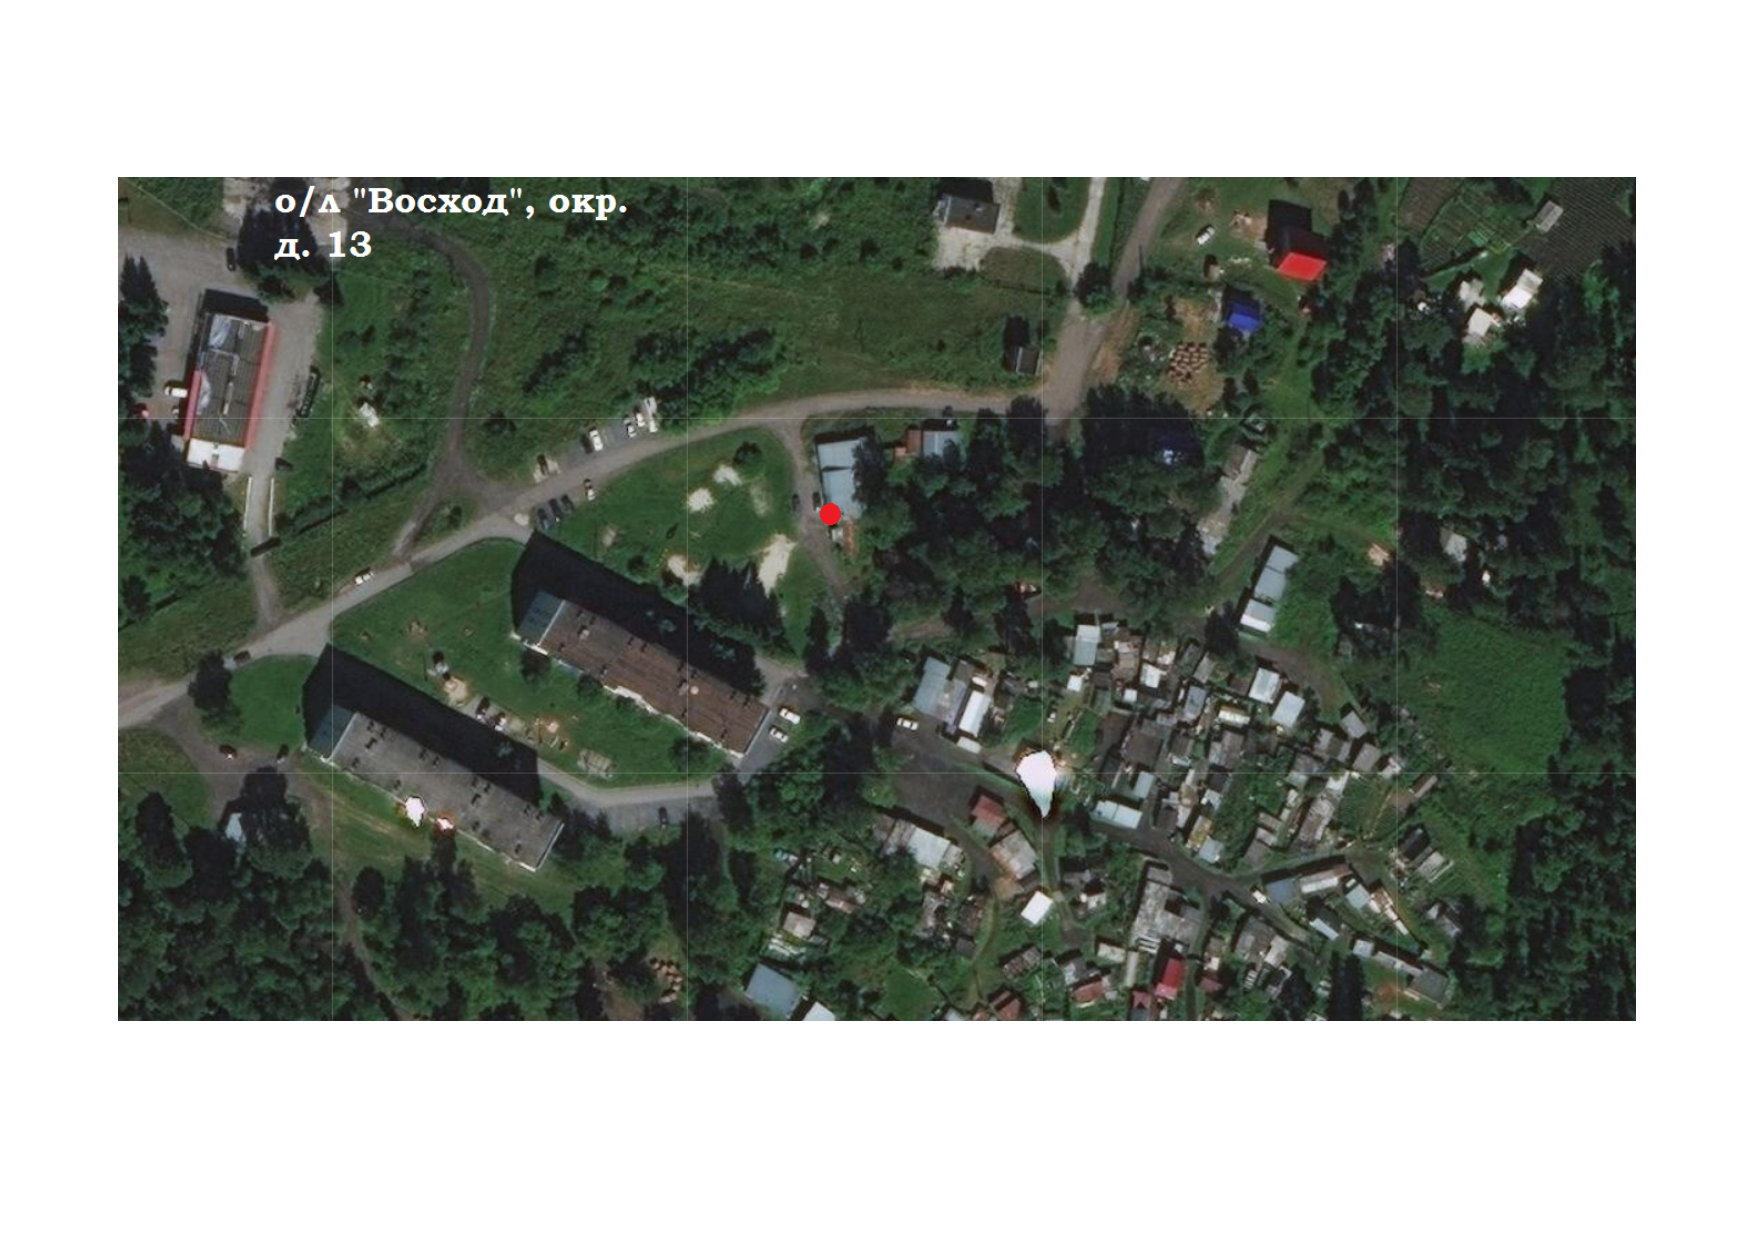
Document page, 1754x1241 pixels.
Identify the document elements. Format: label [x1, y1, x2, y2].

picture [118, 177, 1636, 1021]
